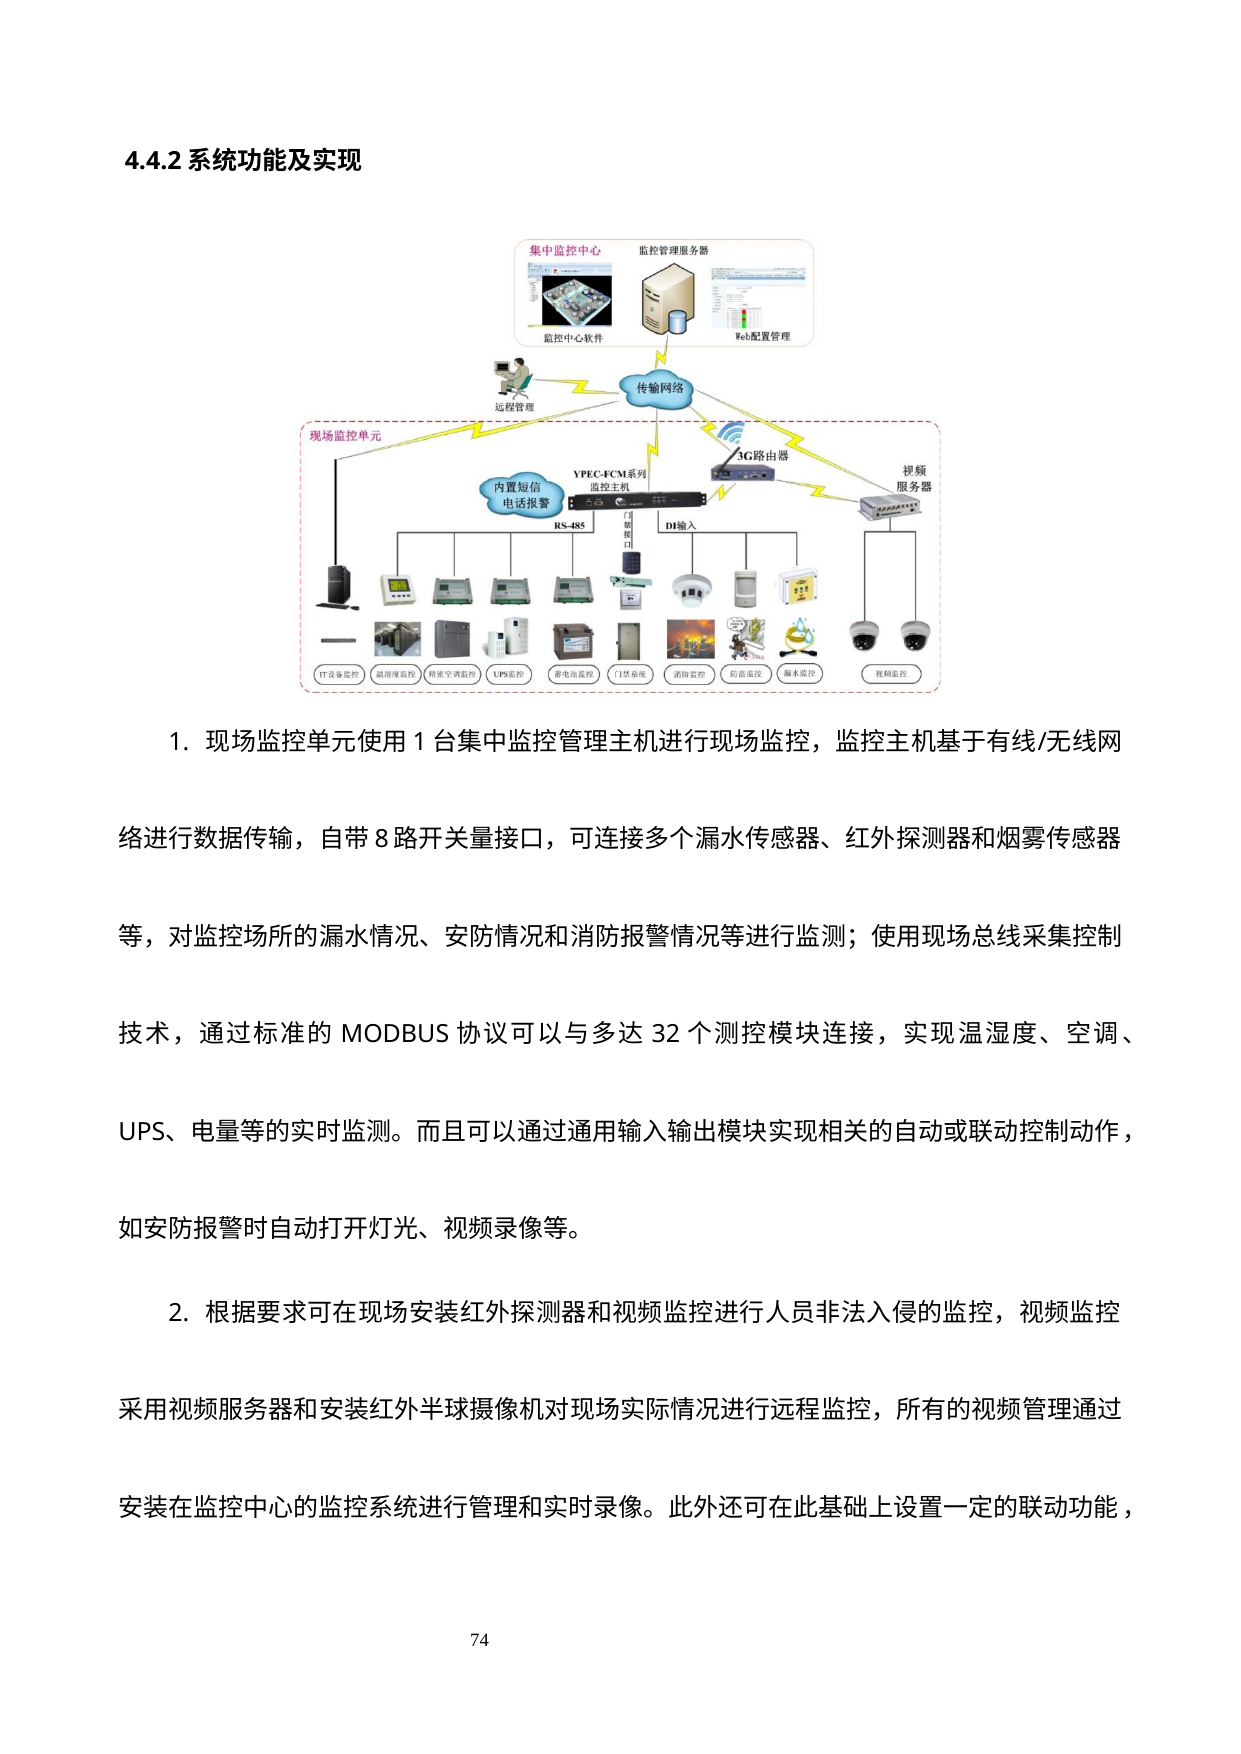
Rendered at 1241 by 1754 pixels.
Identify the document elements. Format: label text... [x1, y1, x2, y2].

text 1. 现场监控单元使用1台集中监控管理主机进行现场监控，监控主机基于有线/无线网络进行数据传输，自带8路开关量接口，可连接多个漏水传感器、红外探测器和烟雾传感器等，对监控场所的漏水情况、安防情况和消防报警情况等进行监测；使用现场总线采集控制技术，通过标准的MODBUS协议可以与多达32个测控模块连接，实现温湿度、空调、UPS、电量等的实时监测。而且可以通过通用输入输出模块实现相关的自动或联动控制动作，如安防报警时自动打开灯光、视频录像等。 [118, 707, 1122, 1259]
subtitle 4.4.2系统功能及实现 [118, 126, 1122, 191]
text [118, 1278, 1122, 1538]
picture [299, 239, 941, 693]
